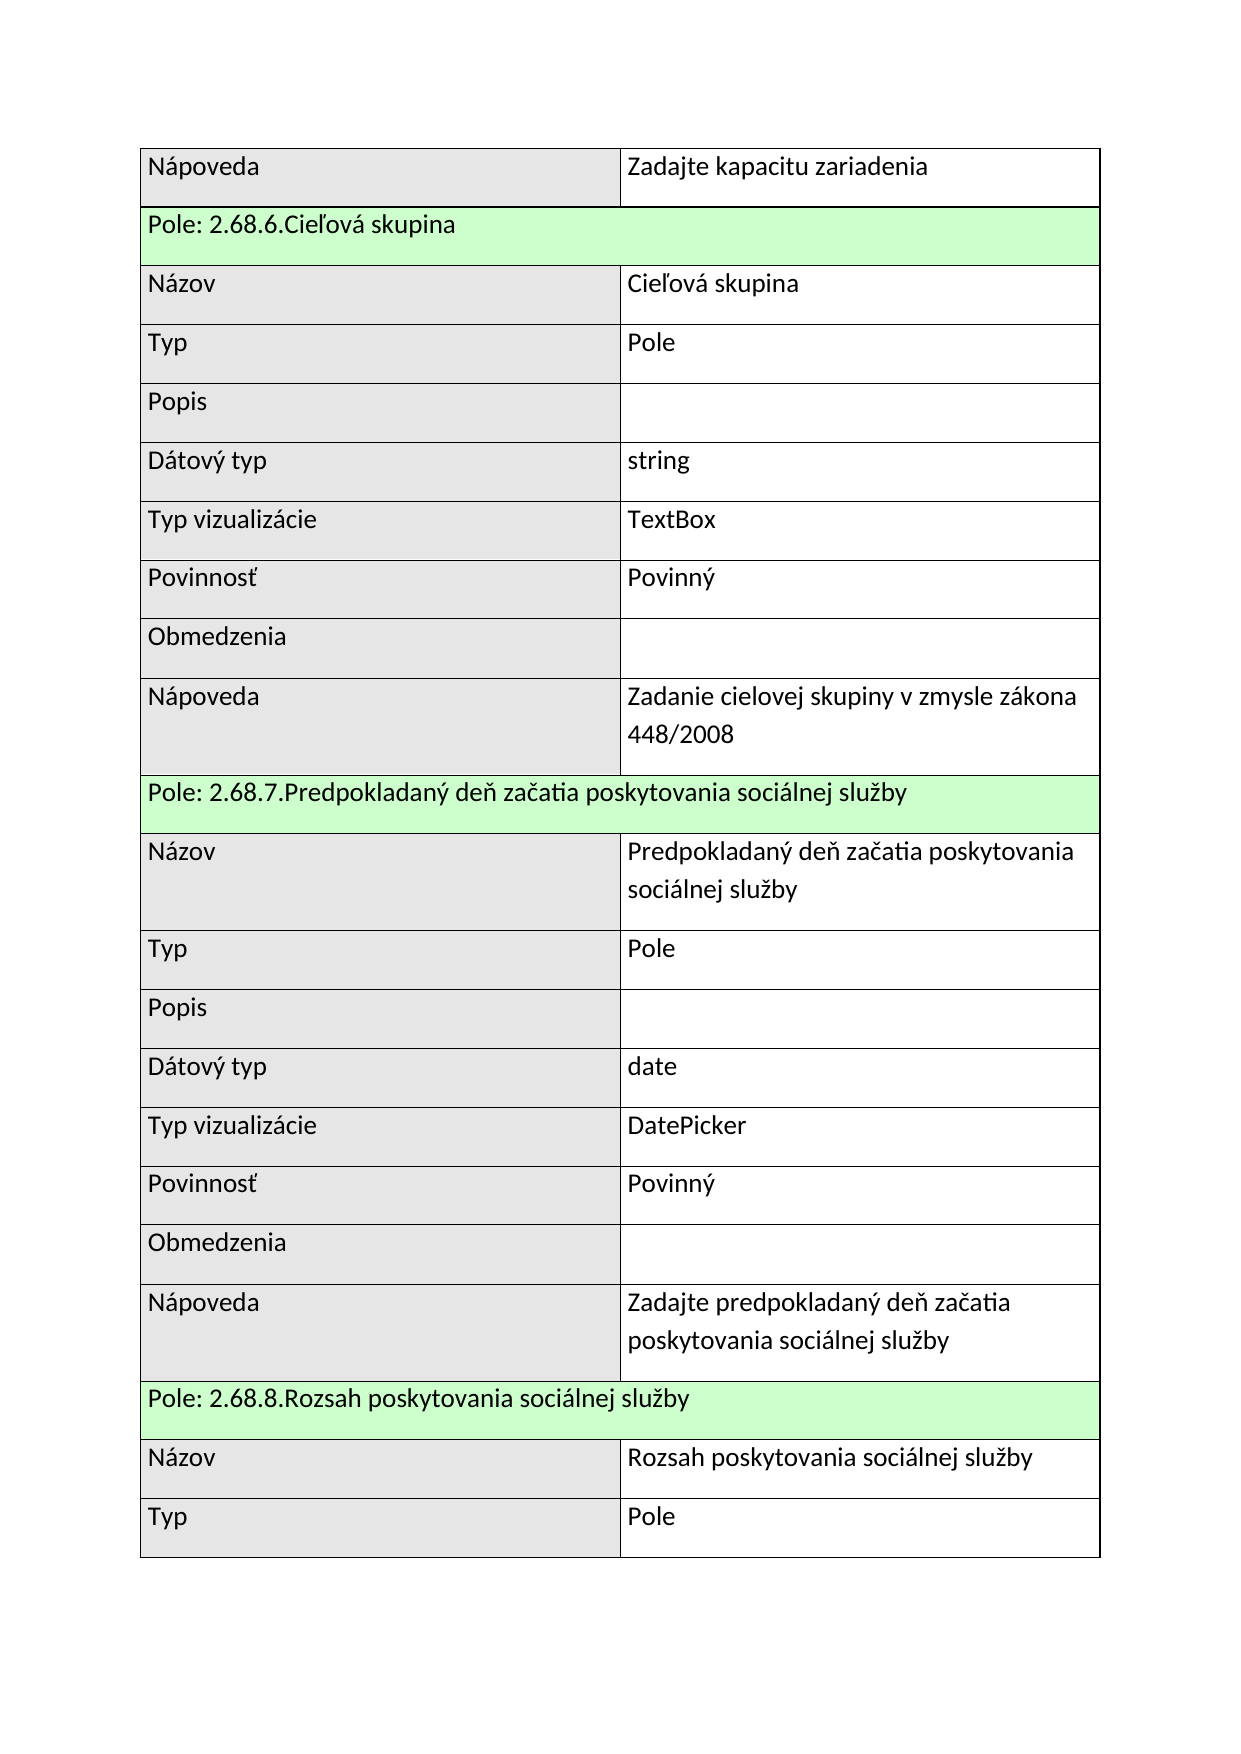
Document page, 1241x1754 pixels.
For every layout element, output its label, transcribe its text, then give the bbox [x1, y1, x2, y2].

table_cell Pole [621, 1499, 1099, 1557]
table_cell Povinný [621, 1167, 1099, 1224]
table_cell Typ [141, 1499, 620, 1557]
table_cell Dátový typ [141, 443, 620, 501]
table_cell [621, 1225, 1099, 1284]
table_cell Typ [141, 325, 620, 383]
table_cell Obmedzenia [141, 619, 620, 678]
table_cell Popis [141, 384, 620, 442]
table_cell Nápoveda [141, 679, 620, 774]
table_cell [621, 619, 1099, 678]
table_cell Pole [621, 931, 1099, 989]
table_cell Pole: 2.68.8.Rozsah poskytovania sociálnej služby [141, 1382, 1099, 1439]
table_cell TextBox [621, 502, 1099, 559]
table_cell Zadajte kapacitu zariadenia [621, 149, 1099, 206]
table_cell string [621, 443, 1099, 501]
table_cell Pole: 2.68.6.Cieľová skupina [141, 208, 1099, 265]
table_cell Zadajte predpokladaný deň začatia poskytovania sociálnej služby [621, 1285, 1099, 1381]
table_cell Typ [141, 931, 620, 989]
table_cell DatePicker [621, 1108, 1099, 1166]
table_cell Rozsah poskytovania sociálnej služby [621, 1440, 1099, 1498]
table_cell Cieľová skupina [621, 266, 1099, 324]
table_cell [621, 990, 1099, 1048]
table_cell Názov [141, 266, 620, 324]
table_cell Dátový typ [141, 1049, 620, 1107]
table_cell Pole [621, 325, 1099, 383]
table_cell Typ vizualizácie [141, 1108, 620, 1166]
table_cell Predpokladaný deň začatia poskytovania sociálnej služby [621, 834, 1099, 930]
table_cell Nápoveda [141, 1285, 620, 1381]
table_cell Názov [141, 1440, 620, 1498]
table_cell Nápoveda [141, 149, 620, 206]
table_cell Zadanie cielovej skupiny v zmysle zákona 448/2008 [621, 679, 1099, 774]
table_cell Pole: 2.68.7.Predpokladaný deň začatia poskytovania sociálnej služby [141, 776, 1099, 833]
table_cell [621, 384, 1099, 442]
table_cell Typ vizualizácie [141, 502, 620, 559]
table_cell date [621, 1049, 1099, 1107]
table_cell Obmedzenia [141, 1225, 620, 1284]
table_cell Povinnosť [141, 561, 620, 618]
table_cell Popis [141, 990, 620, 1048]
table_cell Názov [141, 834, 620, 930]
table_cell Povinnosť [141, 1167, 620, 1224]
table_cell Povinný [621, 561, 1099, 618]
